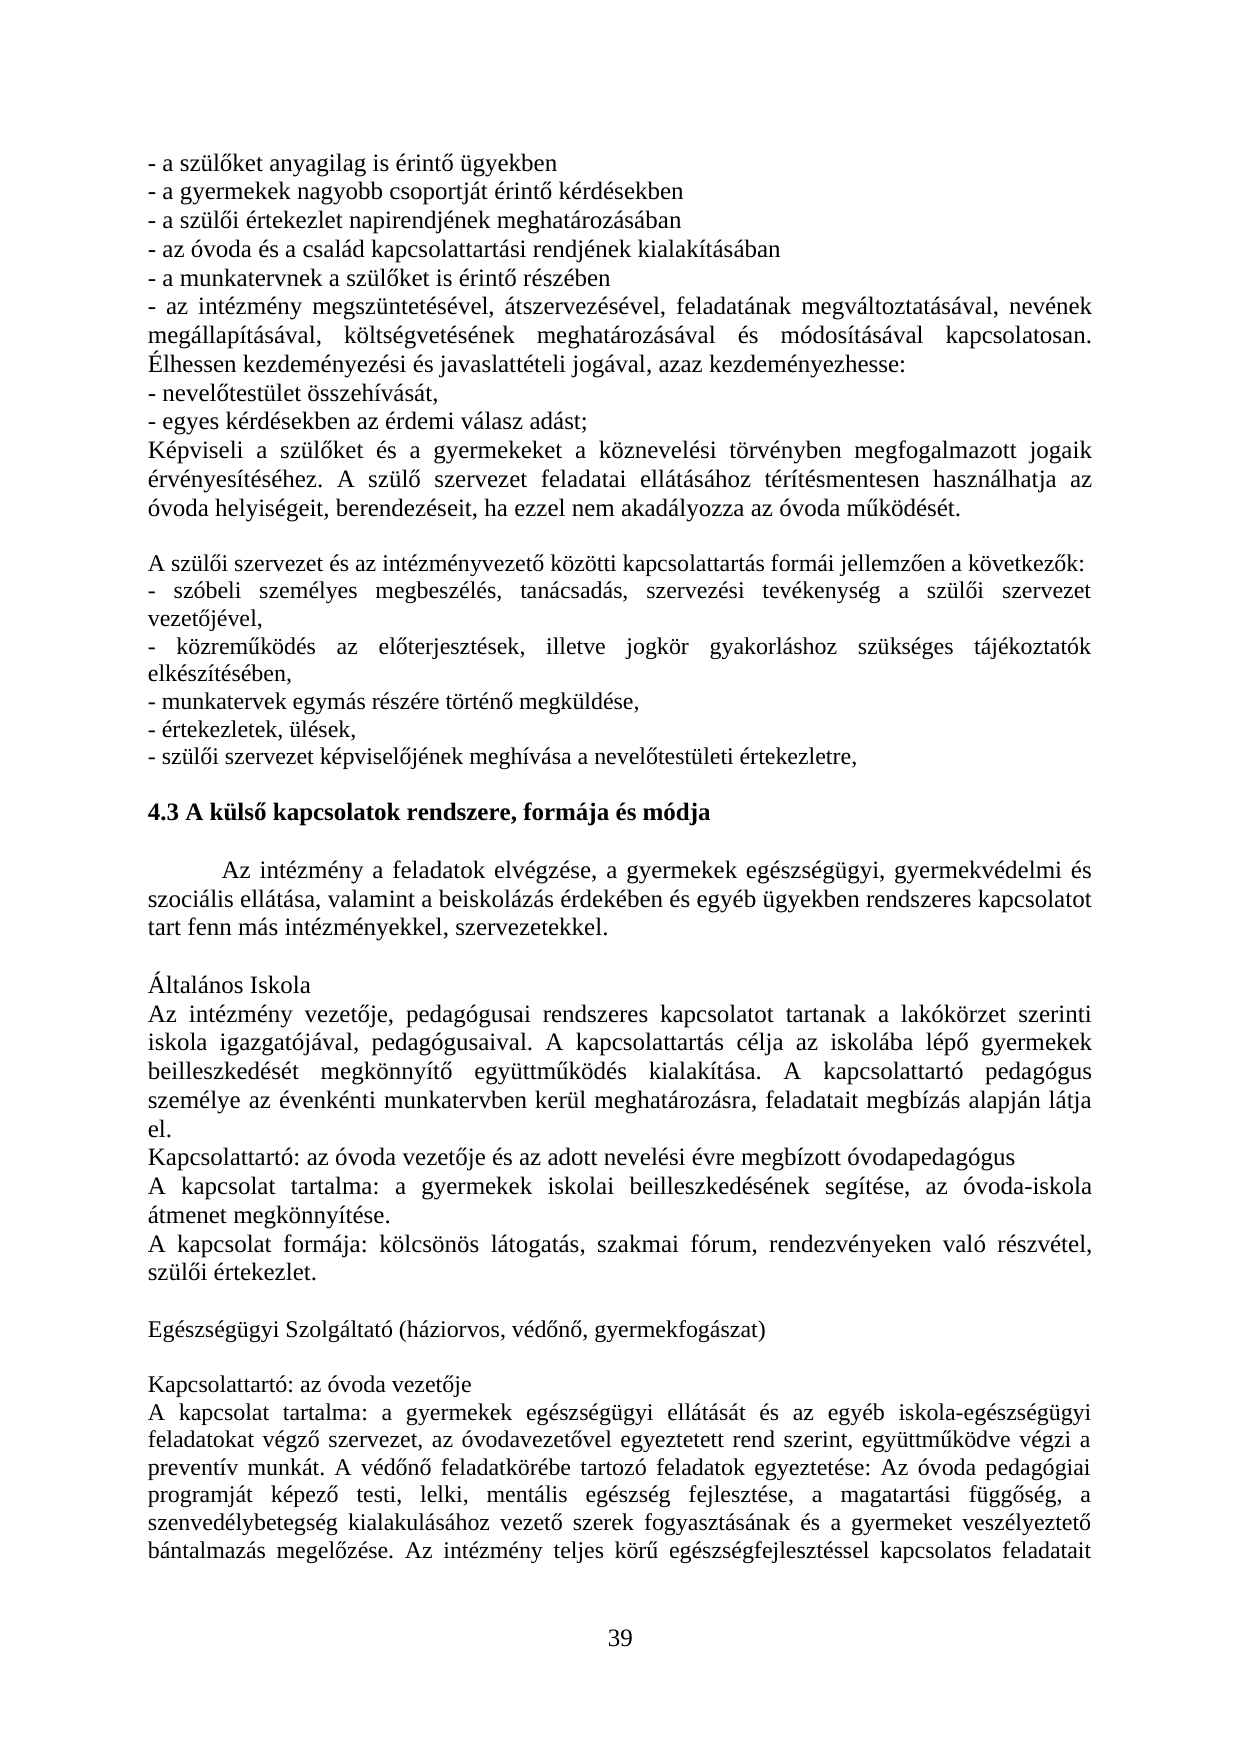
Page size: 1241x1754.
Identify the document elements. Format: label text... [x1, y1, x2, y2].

text Kapcsolattartó: az óvoda vezetője és az adott nevelési évre megbízott óvodapedagógus [148, 1142, 1093, 1171]
text Az intézmény a feladatok elvégzése, a gyermekek egészségügyi, gyermekvédelmi és szociális ellátása, valamint a beiskolázás érdekében és egyéb ügyekben rendszeres kapcsolatot tart fenn más intézményekkel, szervezetekkel. [148, 855, 1093, 941]
text - nevelőtestület összehívását, [148, 378, 1093, 406]
text Általános Iskola [148, 970, 1093, 999]
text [148, 1398, 1093, 1563]
text A kapcsolat tartalma: a gyermekek iskolai beilleszkedésének segítése, az óvoda-iskola átmenet megkönnyítése. [148, 1171, 1093, 1229]
text - a szülőket anyagilag is érintő ügyekben [148, 148, 1093, 176]
text - egyes kérdésekben az érdemi válasz adást; [148, 406, 1093, 435]
text - a szülői értekezlet napirendjének meghatározásában [148, 205, 1093, 234]
text - a munkatervnek a szülőket is érintő részében [148, 263, 1093, 291]
text - szóbeli személyes megbeszélés, tanácsadás, szervezési tevékenység a szülői szervezet vezetőjével, [148, 577, 1093, 632]
text - közreműködés az előterjesztések, illetve jogkör gyakorláshoz szükséges tájékoztatók elkészítésében, [148, 632, 1093, 687]
text - értekezletek, ülések, [148, 714, 1093, 742]
text Egészségügyi Szolgáltató (háziorvos, védőnő, gyermekfogászat) [148, 1315, 1093, 1342]
text - munkatervek egymás részére történő megküldése, [148, 687, 1093, 714]
text - a gyermekek nagyobb csoportját érintő kérdésekben [148, 176, 1093, 205]
text - az intézmény megszüntetésével, átszervezésével, feladatának megváltoztatásával, nevének megállapításával, költségvetésének meghatározásával és módosításával kapcsolatosan. Élhessen kezdeményezési és javaslattételi jogával, azaz kezdeményezhesse: [148, 291, 1093, 378]
text - az óvoda és a család kapcsolattartási rendjének kialakításában [148, 234, 1093, 263]
text - szülői szervezet képviselőjének meghívása a nevelőtestületi értekezletre, [148, 742, 1093, 770]
text Az intézmény vezetője, pedagógusai rendszeres kapcsolatot tartanak a lakókörzet szerinti iskola igazgatójával, pedagógusaival. A kapcsolattartás célja az iskolába lépő gyermekek beilleszkedését megkönnyítő együttműködés kialakítása. A kapcsolattartó pedagógus személye az évenkénti munkatervben kerül meghatározásra, feladatait megbízás alapján látja el. [148, 999, 1093, 1142]
text A szülői szervezet és az intézményvezető közötti kapcsolattartás formái jellemzően a következők: [148, 549, 1093, 577]
text A kapcsolat formája: kölcsönös látogatás, szakmai fórum, rendezvényeken való részvétel, szülői értekezlet. [148, 1229, 1093, 1286]
text Képviseli a szülőket és a gyermekeket a köznevelési törvényben megfogalmazott jogaik érvényesítéséhez. A szülő szervezet feladatai ellátásához térítésmentesen használhatja az óvoda helyiségeit, berendezéseit, ha ezzel nem akadályozza az óvoda működését. [148, 435, 1093, 521]
text Kapcsolattartó: az óvoda vezetője [148, 1370, 1093, 1398]
text 4.3 A külső kapcsolatok rendszere, formája és módja [148, 797, 1093, 826]
